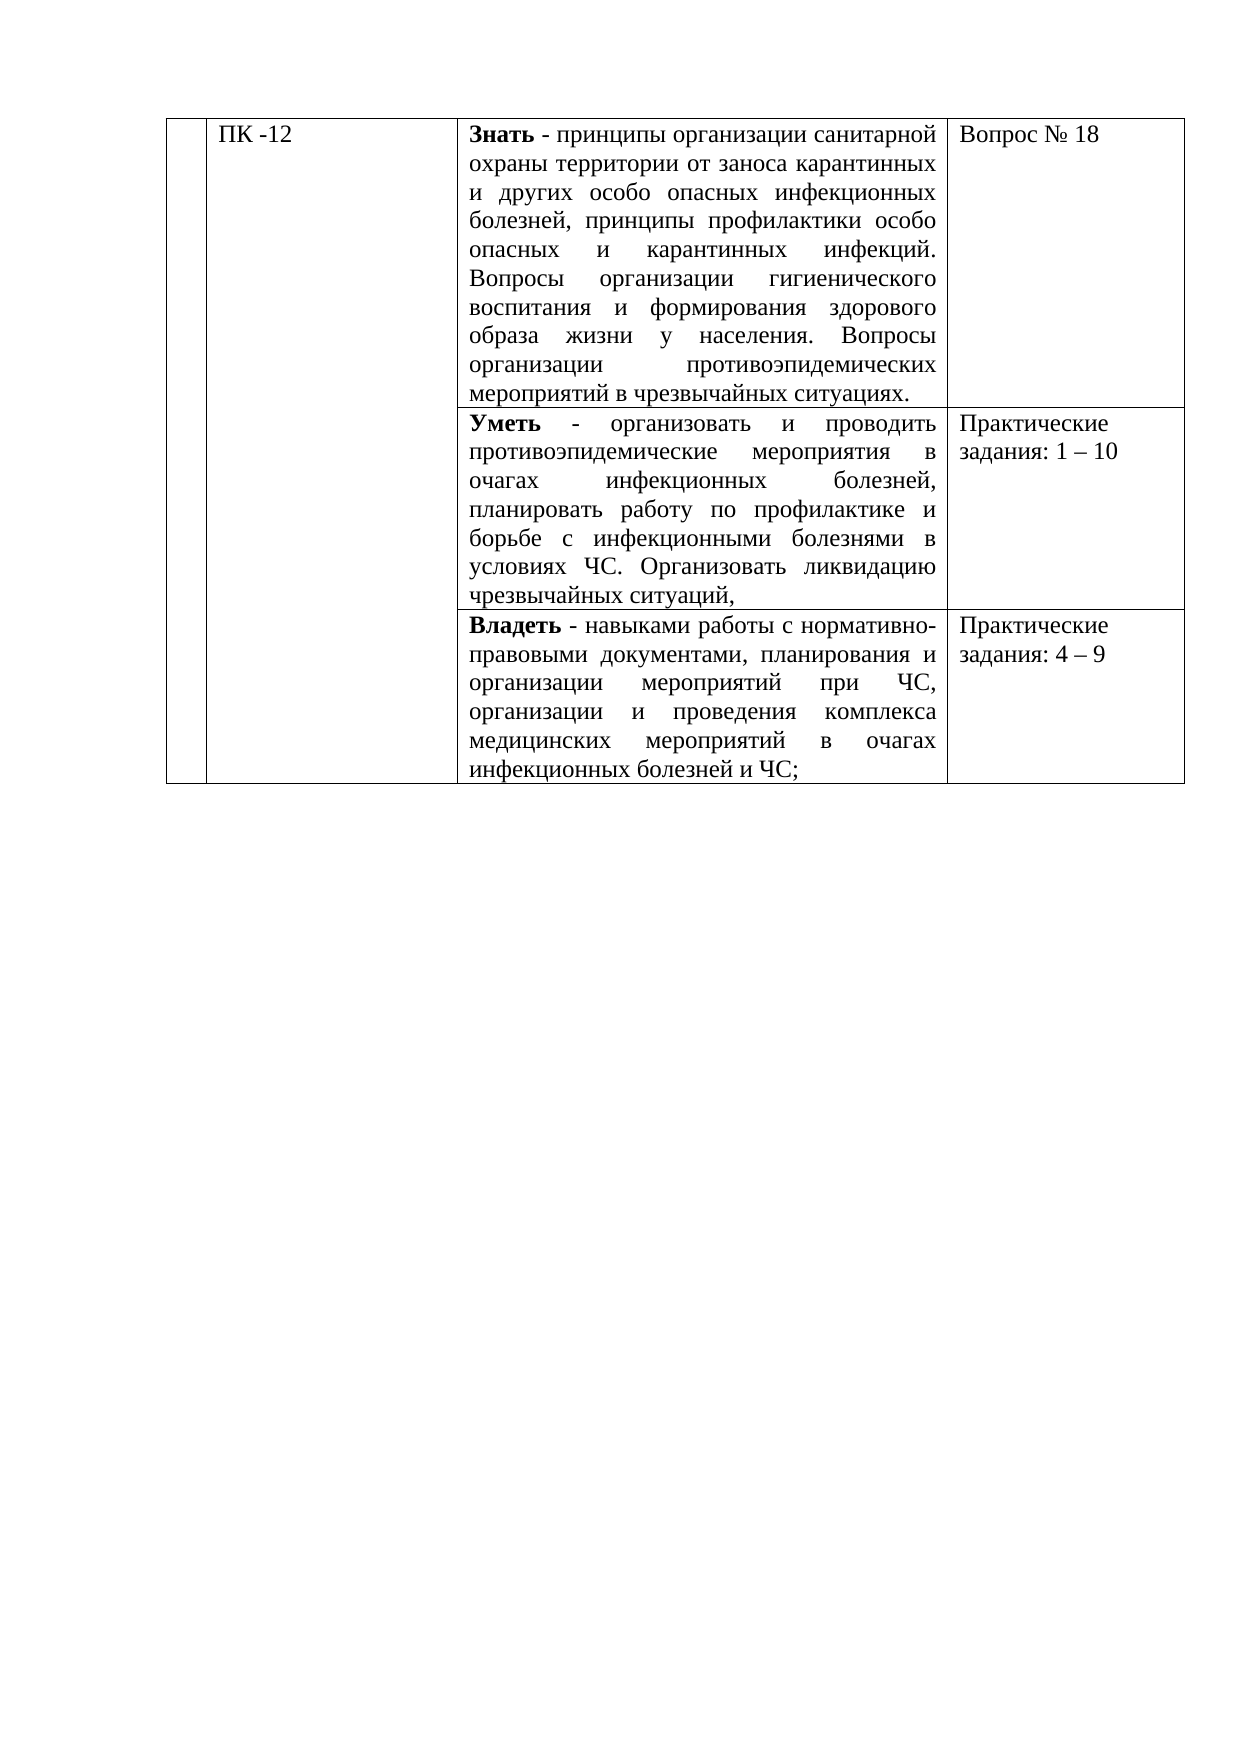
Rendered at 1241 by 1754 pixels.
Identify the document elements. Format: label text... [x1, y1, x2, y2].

table_cell Знать - принципы организации санитарной охраны территории от заноса карантинных и других особо опасных инфекционных болезней, принципы профилактики особо опасных и карантинных инфекций. Вопросы организации гигиенического воспитания и формирования здорового образа жизни у населения. Вопросы организации противоэпидемических мероприятий в чрезвычайных ситуациях. [458, 119, 947, 407]
table_cell Вопрос № 18 [948, 119, 1184, 407]
table_cell Практические задания: 4 – 9 [948, 610, 1184, 782]
table_cell Уметь - организовать и проводить противоэпидемические мероприятия в очагах инфекционных болезней, планировать работу по профилактике и борьбе с инфекционными болезнями в условиях ЧС. Организовать ликвидацию чрезвычайных ситуаций, [458, 408, 947, 609]
table_cell Практические задания: 1 – 10 [948, 408, 1184, 609]
table_cell Владеть - навыками работы с нормативно-правовыми документами, планирования и организации мероприятий при ЧС, организации и проведения комплекса медицинских мероприятий в очагах инфекционных болезней и ЧС; [458, 610, 947, 782]
table_cell ПК -12 [207, 119, 457, 782]
table_cell [167, 119, 206, 782]
